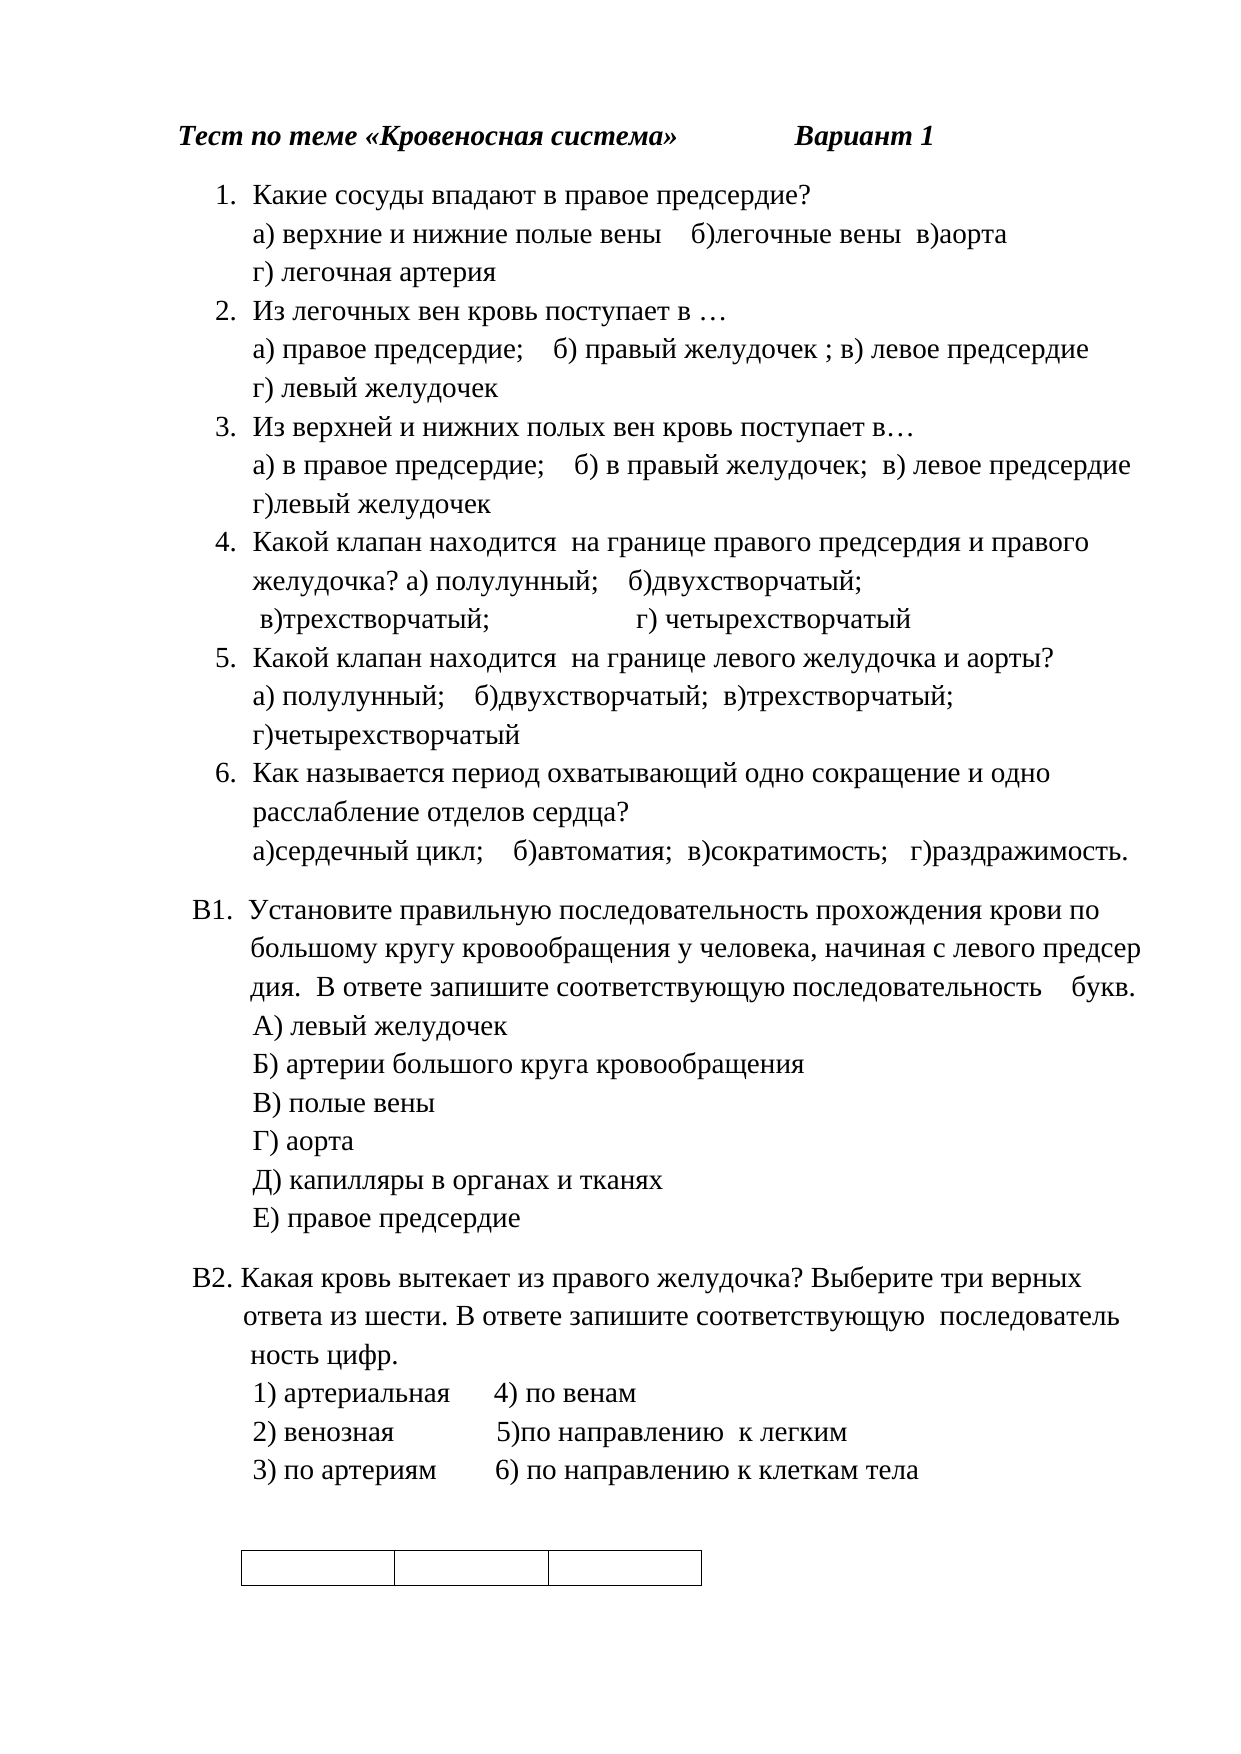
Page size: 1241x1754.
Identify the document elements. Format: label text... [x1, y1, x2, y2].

list а) верхние и нижние полые вены б)легочные вены в)аорта г) легочная артерия [252, 216, 1152, 288]
list В) полые вены [252, 1085, 1152, 1118]
list Из верхней и нижних полых вен кровь поступает в… [215, 409, 1152, 442]
text Тест по теме «Кровеносная система» Вариант 1 [177, 118, 1152, 152]
text ответа из шести. В ответе запишите соответствующую последователь [177, 1298, 1152, 1332]
list Из легочных вен кровь поступает в … [215, 293, 1152, 327]
list Какие сосуды впадают в правое предсердие? [215, 177, 1152, 211]
list Какой клапан находится на границе левого желудочка и аорты? [215, 640, 1152, 673]
list 1) артериальная 4) по венам [252, 1375, 1152, 1409]
table_header [242, 1551, 394, 1585]
list а) в правое предсердие; б) в правый желудочек; в) левое предсердие г)левый желудочек [252, 447, 1152, 519]
list Е) правое предсердие [252, 1200, 1152, 1234]
text ность цифр. [177, 1337, 1152, 1370]
list а) полулунный; б)двухстворчатый; в)трехстворчатый; г)четырехстворчатый [252, 678, 1152, 751]
list в)трехстворчатый; г) четырехстворчатый [252, 601, 1152, 635]
list г) левый желудочек [252, 370, 1152, 404]
table_header [549, 1551, 701, 1585]
list Какой клапан находится на границе правого предсердия и правого желудочка? а) полулунный; б)двухстворчатый; [215, 524, 1152, 596]
list 3) по артериям 6) по направлению к клеткам тела [252, 1452, 1152, 1486]
list а)сердечный цикл; б)автоматия; в)сократимость; г)раздражимость. [252, 833, 1152, 866]
text большому кругу кровообращения у человека, начиная с левого предсер [177, 931, 1152, 964]
table_header [395, 1551, 548, 1585]
list Как называется период охватывающий одно сокращение и одно расслабление отделов сердца? [215, 756, 1152, 828]
text В2. Какая кровь вытекает из правого желудочка? Выберите три верных [177, 1260, 1152, 1293]
list А) левый желудочек [252, 1008, 1152, 1041]
list Б) артерии большого круга кровообращения [252, 1046, 1152, 1080]
list Д) капилляры в органах и тканях [252, 1162, 1152, 1195]
list 2) венозная 5)по направлению к легким [252, 1414, 1152, 1447]
list а) правое предсердие; б) правый желудочек ; в) левое предсердие [252, 332, 1152, 365]
text В1. Установите правильную последовательность прохождения крови по [177, 892, 1152, 926]
list Г) аорта [252, 1123, 1152, 1157]
text дия. В ответе запишите соответствующую последовательность букв. [177, 969, 1152, 1003]
